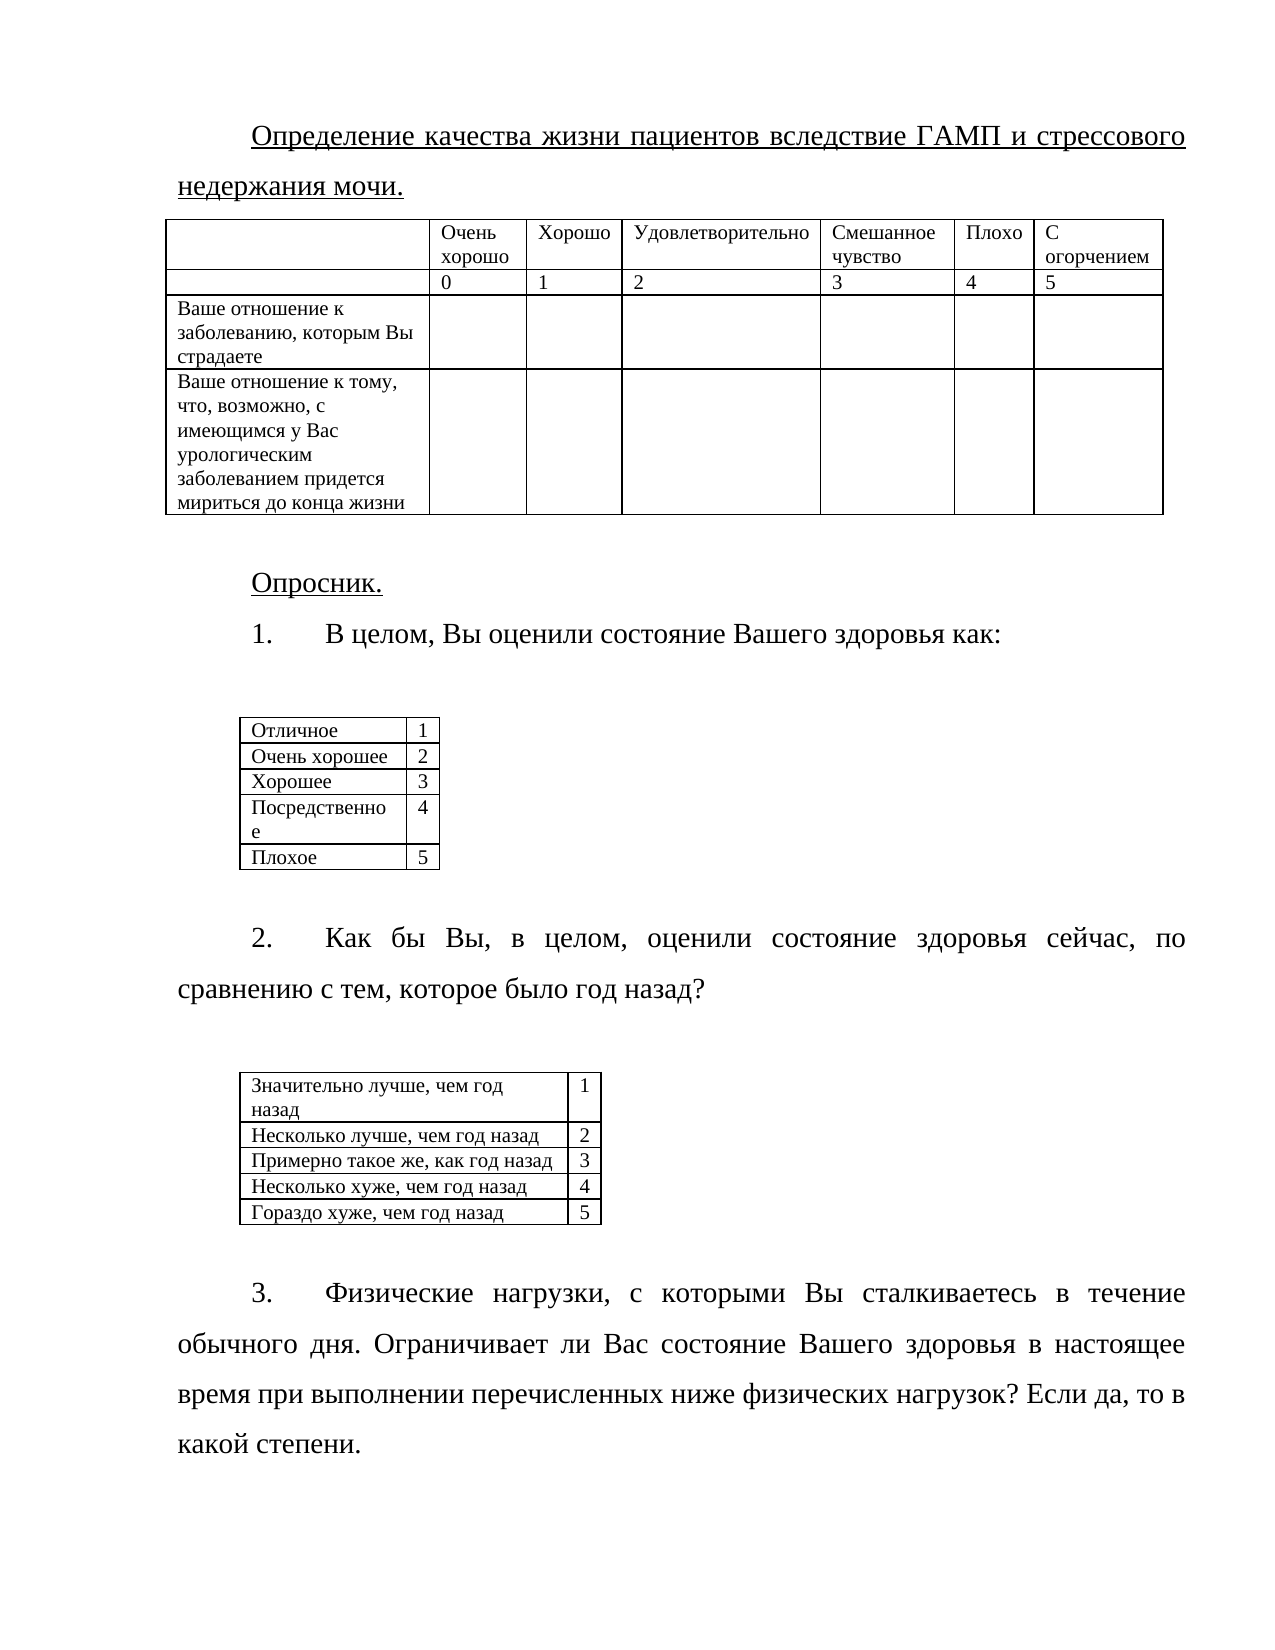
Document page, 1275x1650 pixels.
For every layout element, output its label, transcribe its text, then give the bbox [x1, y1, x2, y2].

table_header Очень хорошо [430, 220, 526, 268]
table_header Отличное [241, 718, 406, 742]
text Определение качества жизни пациентов вследствие ГАМП и стрессового недержания мочи. [177, 118, 1186, 202]
table_cell Гораздо хуже, чем год назад [241, 1200, 567, 1224]
table_cell [1035, 296, 1162, 368]
table_header 1 [407, 718, 439, 742]
table_cell [955, 370, 1033, 514]
table_cell [430, 370, 526, 514]
table_cell 1 [527, 270, 621, 294]
table_cell 3 [569, 1148, 600, 1172]
text 2. Как бы Вы, в целом, оценили состояние здоровья сейчас, по сравнению с тем, которое было год назад? [177, 921, 1186, 1004]
table_cell 3 [407, 770, 439, 793]
table_header Смешанное чувство [821, 220, 954, 268]
table_cell [167, 270, 429, 294]
table_cell 2 [569, 1123, 600, 1147]
table_cell Ваше отношение к тому, что, возможно, с имеющимся у Вас урологическим заболеванием придется мириться до конца жизни [167, 370, 429, 514]
table_header Плохо [955, 220, 1033, 268]
table_header 1 [569, 1073, 600, 1121]
table_cell Плохое [241, 845, 406, 869]
table_cell [623, 370, 820, 514]
table_header Удовлетворительно [623, 220, 820, 268]
table_cell [1035, 370, 1162, 514]
table_cell 4 [407, 795, 439, 843]
table_cell Несколько хуже, чем год назад [241, 1174, 567, 1198]
table_cell 2 [623, 270, 820, 294]
table_header [167, 220, 429, 268]
table_header Хорошо [527, 220, 621, 268]
table_cell Несколько лучше, чем год назад [241, 1123, 567, 1147]
table_cell Очень хорошее [241, 744, 406, 768]
table_cell 5 [569, 1200, 600, 1224]
table_cell Хорошее [241, 770, 406, 793]
text Опросник. [177, 566, 1186, 599]
table_cell [430, 296, 526, 368]
text 3. Физические нагрузки, с которыми Вы сталкиваетесь в течение обычного дня. Ограничивает ли Вас состояние Вашего здоровья в настоящее время при выполнении перечисленных ниже физических нагрузок? Если да, то в какой степени. [177, 1276, 1186, 1460]
table_cell 2 [407, 744, 439, 768]
text 1. В целом, Вы оценили состояние Вашего здоровья как: [177, 616, 1186, 649]
table_cell [821, 370, 954, 514]
table_cell [821, 296, 954, 368]
table_header Значительно лучше, чем год назад [241, 1073, 567, 1121]
table_cell 3 [821, 270, 954, 294]
table_cell Ваше отношение к заболеванию, которым Вы страдаете [167, 296, 429, 368]
table_cell Посредственное [241, 795, 406, 843]
table_cell 4 [569, 1174, 600, 1198]
table_cell Примерно такое же, как год назад [241, 1148, 567, 1172]
table_cell 5 [1035, 270, 1162, 294]
table_header С огорчением [1035, 220, 1162, 268]
table_cell [955, 296, 1033, 368]
table_cell 5 [407, 845, 439, 869]
table_cell [527, 370, 621, 514]
table_cell [527, 296, 621, 368]
table_cell 4 [955, 270, 1033, 294]
table_cell [623, 296, 820, 368]
table_cell 0 [430, 270, 526, 294]
